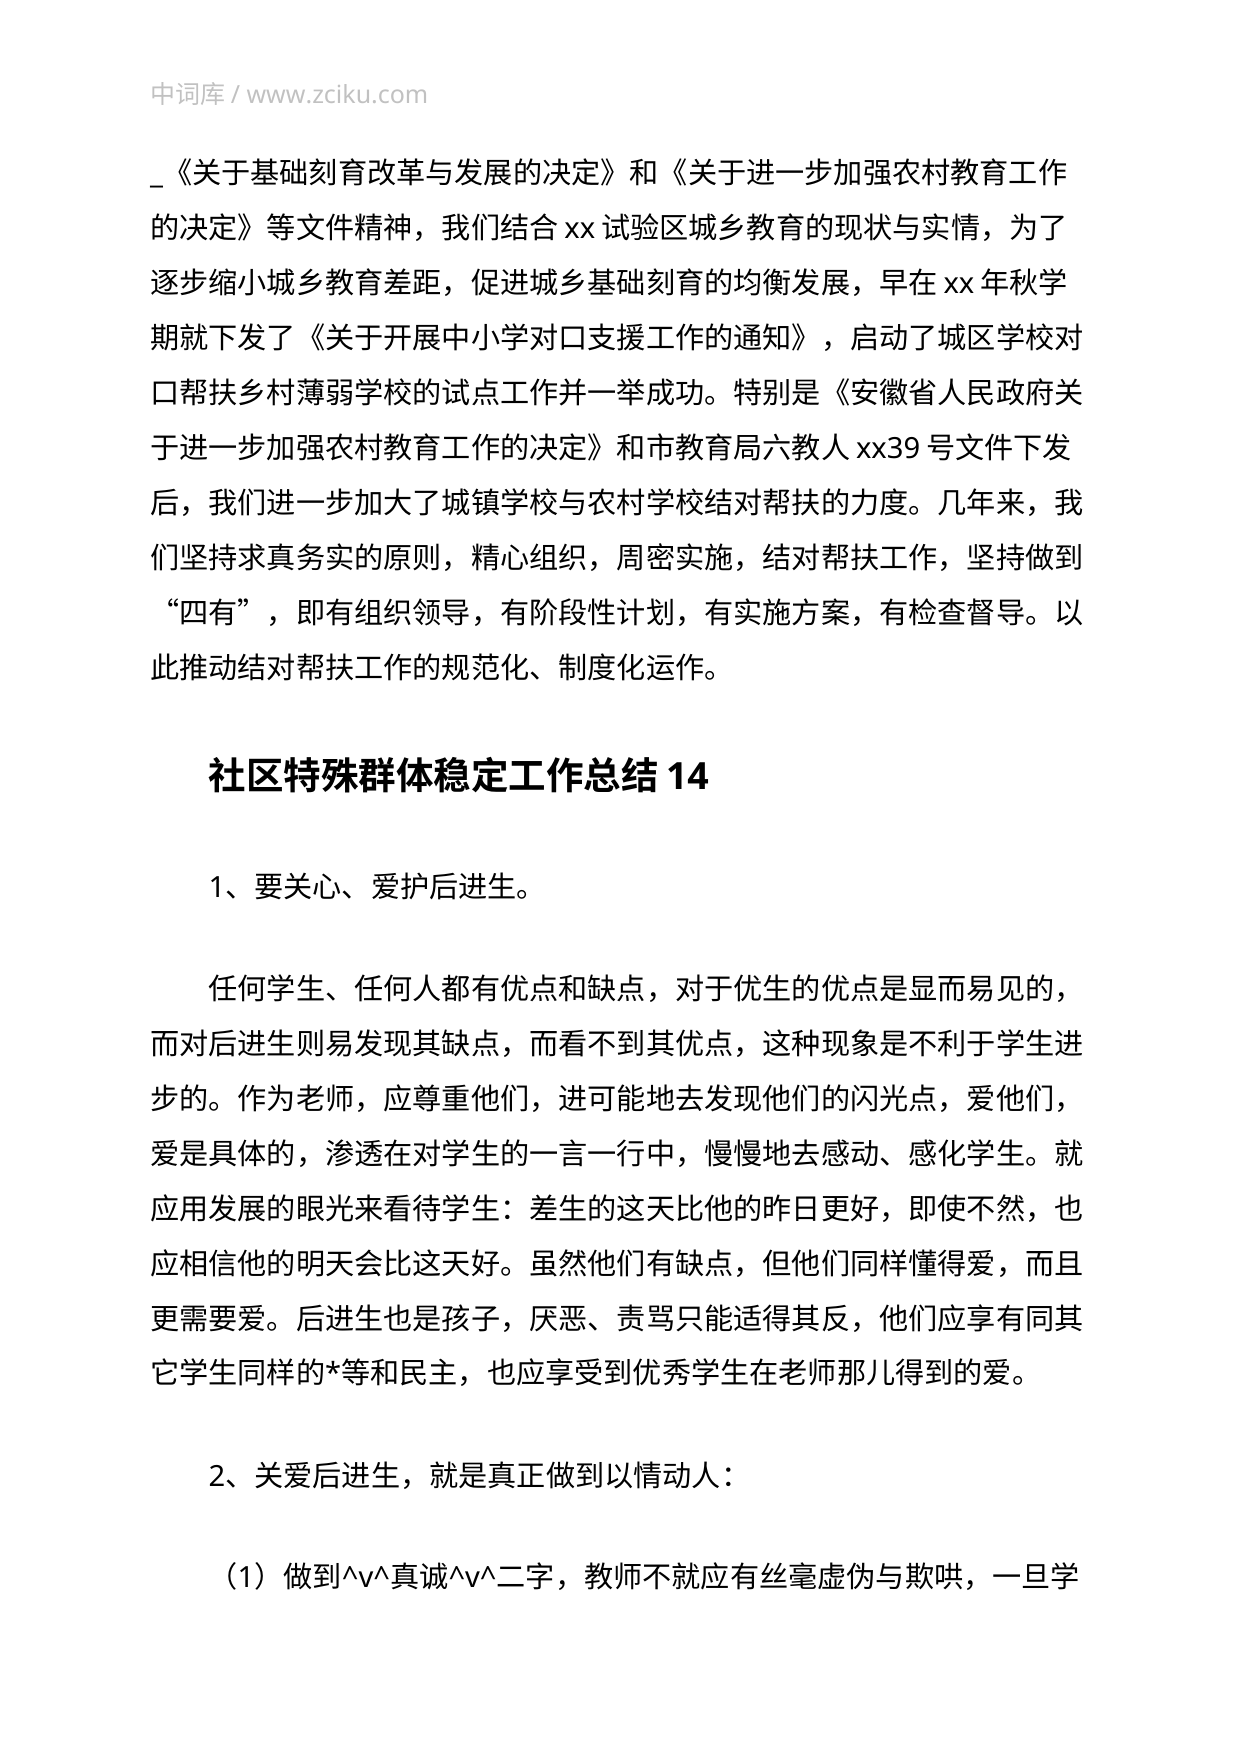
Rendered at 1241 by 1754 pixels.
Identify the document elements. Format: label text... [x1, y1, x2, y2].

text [150, 1554, 1090, 1596]
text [150, 150, 1090, 687]
text 社区特殊群体稳定工作总结14 [150, 746, 1090, 801]
text 1、要关心、爱护后进生。 [150, 864, 1090, 906]
text 2、关爱后进生，就是真正做到以情动人： [150, 1452, 1090, 1494]
text 任何学生、任何人都有优点和缺点，对于优生的优点是显而易见的，而对后进生则易发现其缺点，而看不到其优点，这种现象是不利于学生进步的。作为老师，应尊重他们，进可能地去发现他们的闪光点，爱他们，爱是具体的，渗透在对学生的一言一行中，慢慢地去感动、感化学生。就应用发展的眼光来看待学生：差生的这天比他的昨日更好，即使不然，也应相信他的明天会比这天好。虽然他们有缺点，但他们同样懂得爱，而且更需要爱。后进生也是孩子，厌恶、责骂只能适得其反，他们应享有同其它学生同样的*等和民主，也应享受到优秀学生在老师那儿得到的爱。 [150, 966, 1090, 1392]
